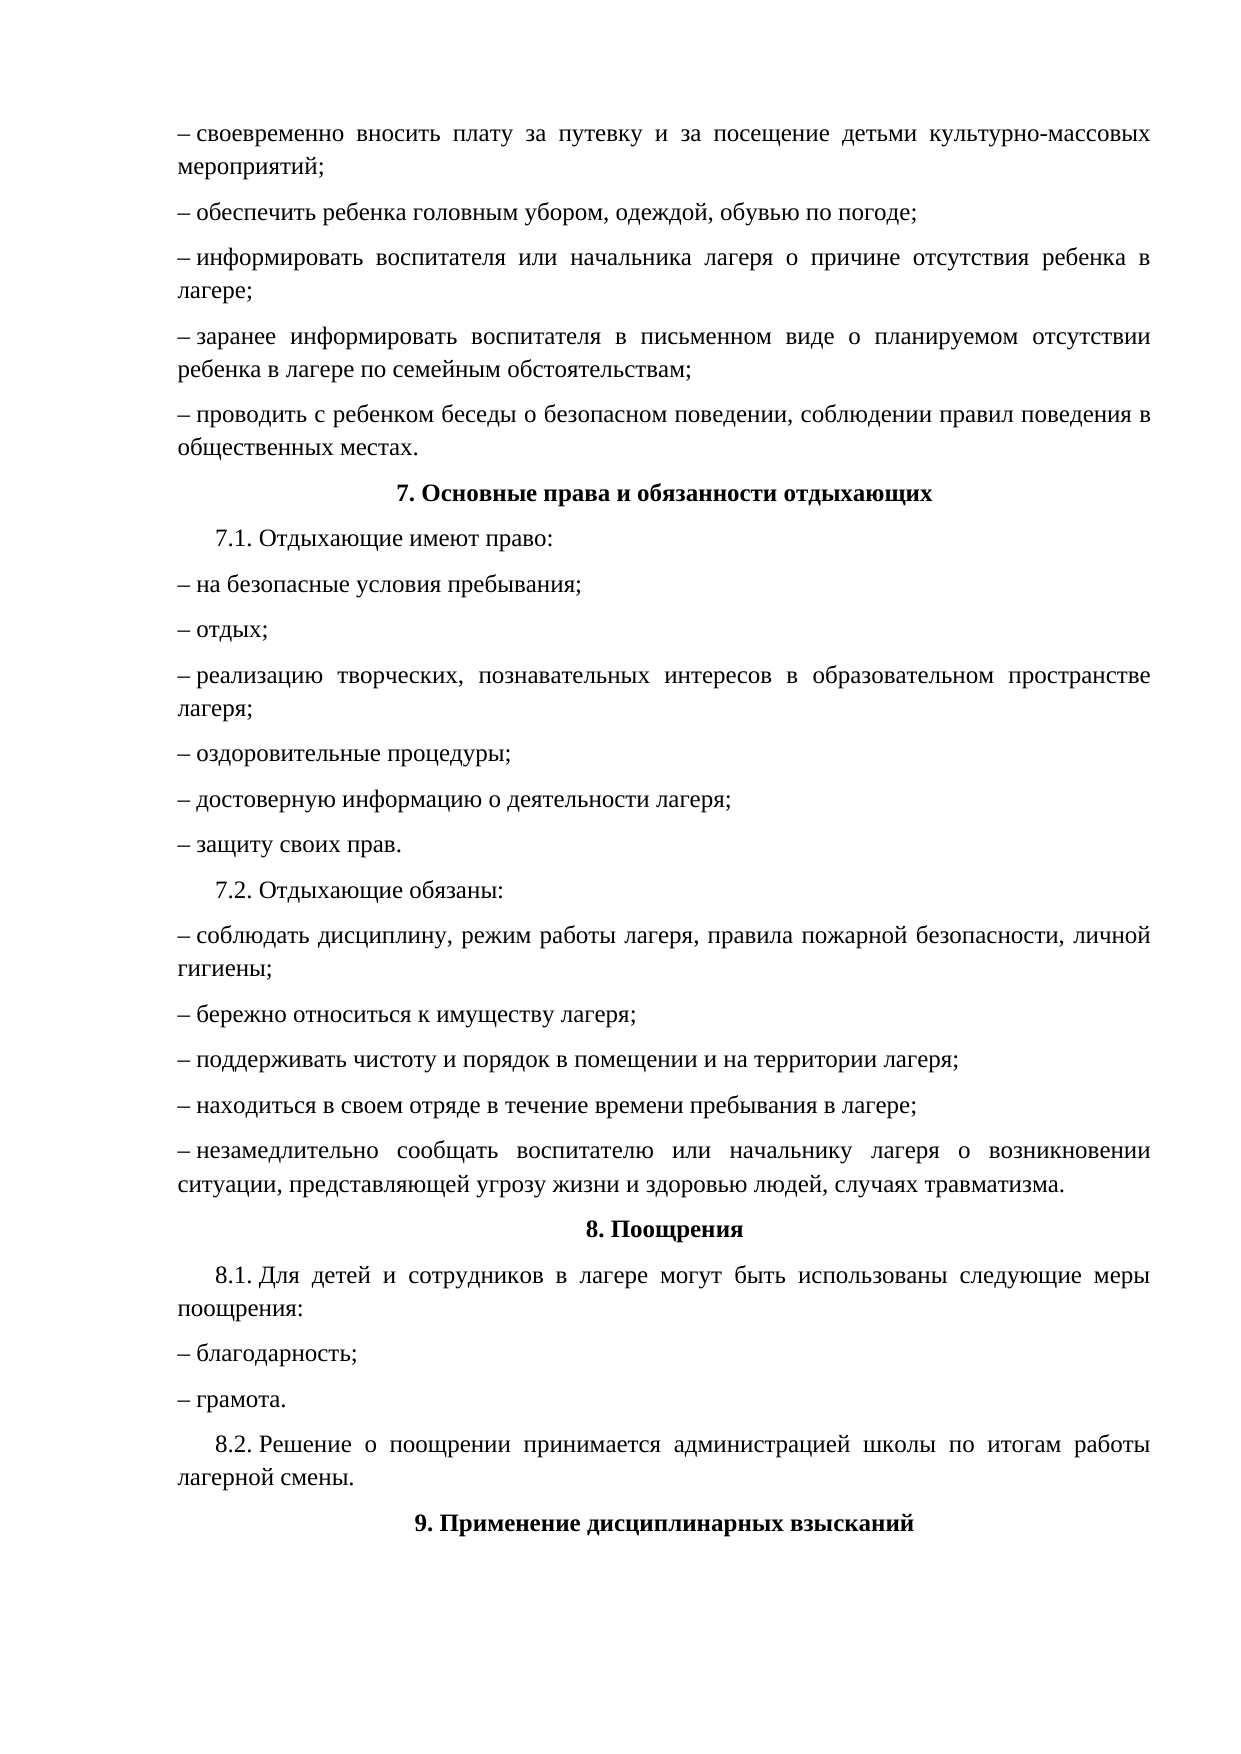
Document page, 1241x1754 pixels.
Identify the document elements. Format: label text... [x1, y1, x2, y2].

text 8.2. Решение о поощрении принимается администрацией школы по итогам работы лагерной смены. [177, 1429, 1152, 1491]
text – реализацию творческих, познавательных интересов в образовательном пространстве лагеря; [177, 660, 1152, 722]
text – незамедлительно сообщать воспитателю или начальнику лагеря о возникновении ситуации, представляющей угрозу жизни и здоровью людей, случаях травматизма. [177, 1136, 1152, 1197]
text – поддерживать чистоту и порядок в помещении и на территории лагеря; [177, 1044, 1152, 1073]
text – благодарность; [177, 1338, 1152, 1367]
text – достоверную информацию о деятельности лагеря; [177, 784, 1152, 813]
text – своевременно вносить плату за путевку и за посещение детьми культурно-массовых мероприятий; [177, 118, 1152, 180]
text – защиту своих прав. [177, 829, 1152, 858]
text – оздоровительные процедуры; [177, 738, 1152, 767]
text – соблюдать дисциплину, режим работы лагеря, правила пожарной безопасности, личной гигиены; [177, 921, 1152, 982]
text 7. Основные права и обязанности отдыхающих [177, 478, 1152, 507]
text – находиться в своем отряде в течение времени пребывания в лагере; [177, 1090, 1152, 1119]
text – заранее информировать воспитателя в письменном виде о планируемом отсутствии ребенка в лагере по семейным обстоятельствам; [177, 321, 1152, 382]
text 8.1. Для детей и сотрудников в лагере могут быть использованы следующие меры поощрения: [177, 1260, 1152, 1321]
text – отдых; [177, 614, 1152, 643]
text 7.2. Отдыхающие обязаны: [177, 875, 1152, 904]
text – грамота. [177, 1384, 1152, 1412]
text 8. Поощрения [177, 1214, 1152, 1243]
text – обеспечить ребенка головным убором, одеждой, обувью по погоде; [177, 197, 1152, 225]
text – бережно относиться к имуществу лагеря; [177, 999, 1152, 1028]
text – информировать воспитателя или начальника лагеря о причине отсутствия ребенка в лагере; [177, 242, 1152, 304]
text 7.1. Отдыхающие имеют право: [177, 523, 1152, 552]
text 9. Применение дисциплинарных взысканий [177, 1508, 1152, 1537]
text – на безопасные условия пребывания; [177, 569, 1152, 598]
text – проводить с ребенком беседы о безопасном поведении, соблюдении правил поведения в общественных местах. [177, 399, 1152, 461]
